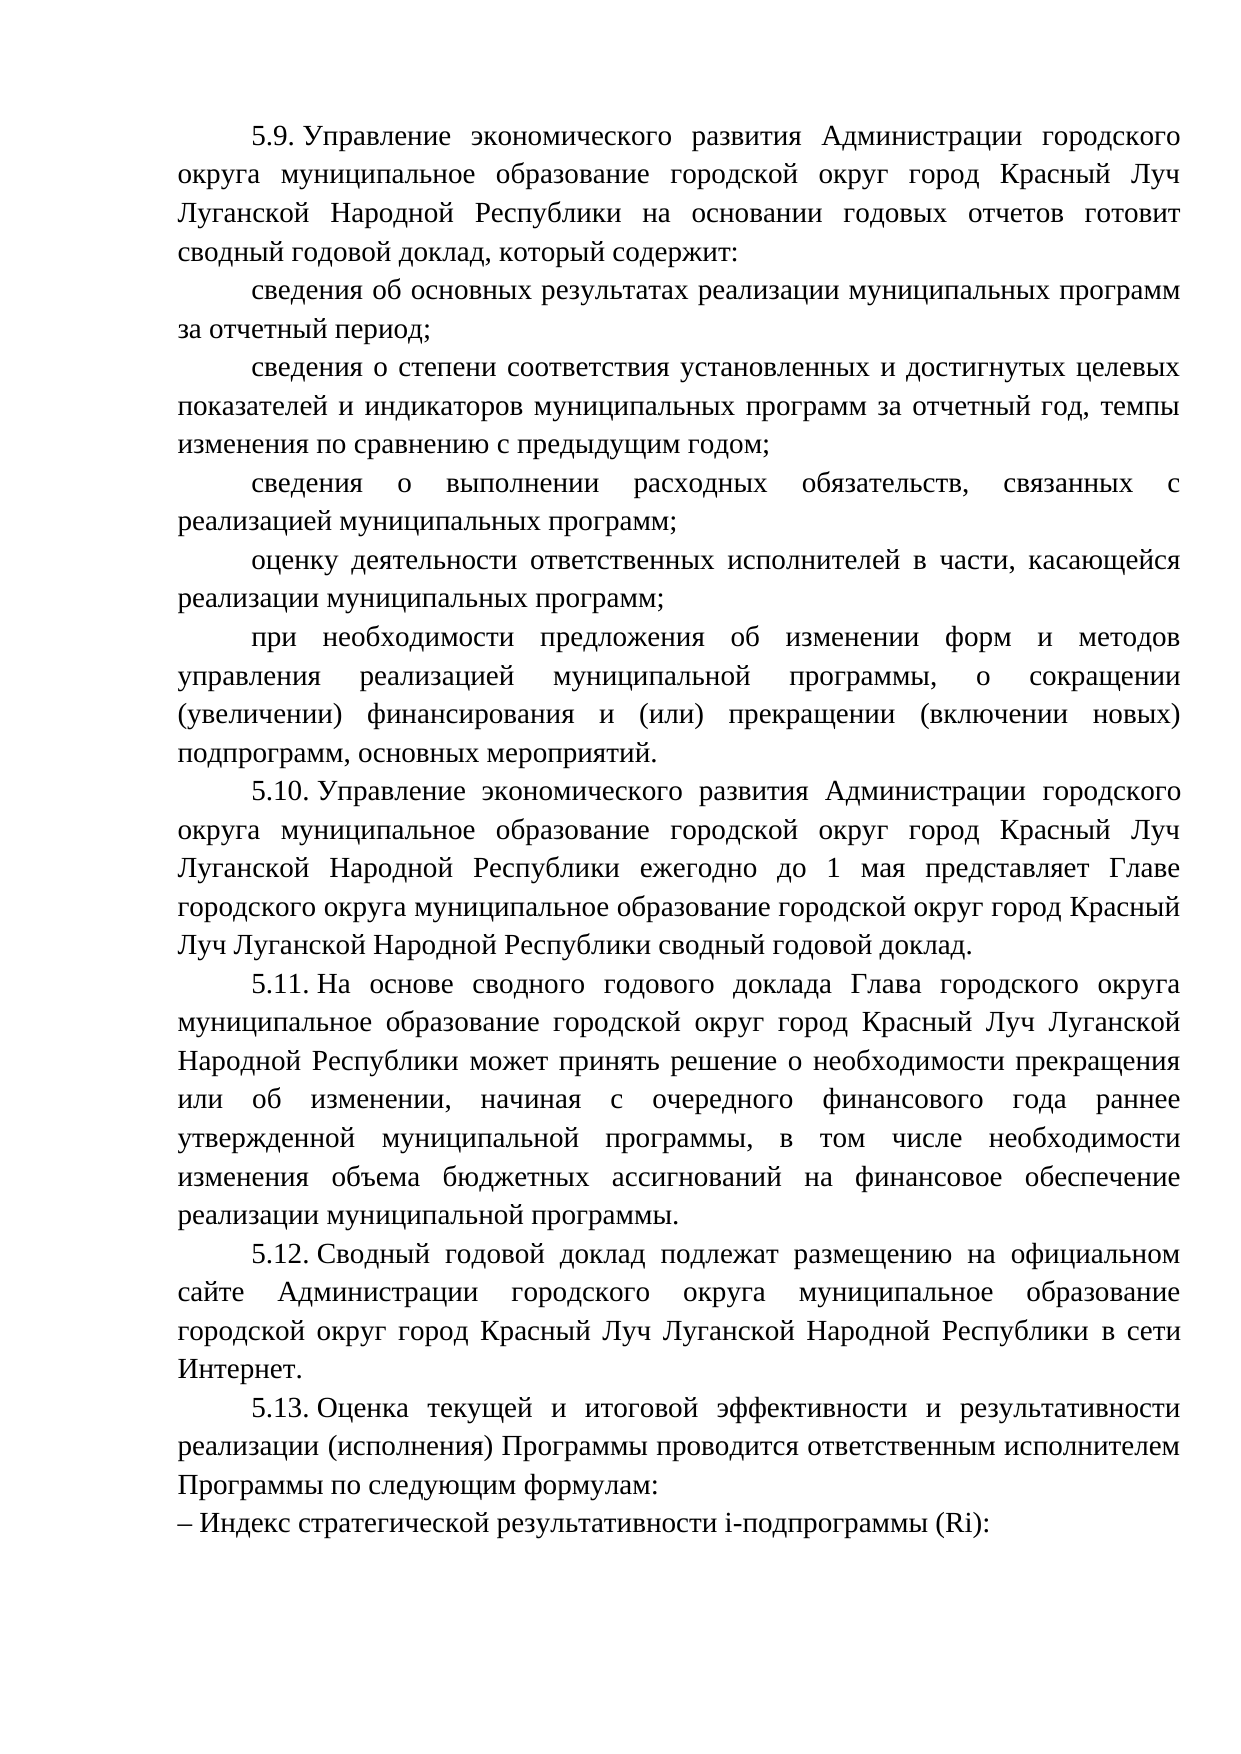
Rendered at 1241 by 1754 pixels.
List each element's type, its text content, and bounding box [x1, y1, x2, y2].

text 5.12. Сводный годовой доклад подлежат размещению на официальном сайте Администрации городского округа муниципальное образование городской округ город Красный Луч Луганской Народной Республики в сети Интернет. [177, 1236, 1181, 1385]
text сведения о выполнении расходных обязательств, связанных с реализацией муниципальных программ; [177, 465, 1181, 537]
text сведения о степени соответствия установленных и достигнутых целевых показателей и индикаторов муниципальных программ за отчетный год, темпы изменения по сравнению с предыдущим годом; [177, 349, 1181, 460]
text при необходимости предложения об изменении форм и методов управления реализацией муниципальной программы, о сокращении (увеличении) финансирования и (или) прекращении (включении новых) подпрограмм, основных мероприятий. [177, 619, 1181, 768]
text сведения об основных результатах реализации муниципальных программ за отчетный период; [177, 272, 1181, 344]
text – Индекс стратегической результативности i-подпрограммы (Ri): [177, 1506, 1181, 1539]
text 5.13. Оценка текущей и итоговой эффективности и результативности реализации (исполнения) Программы проводится ответственным исполнителем Программы по следующим формулам: [177, 1390, 1181, 1501]
text 5.9. Управление экономического развития Администрации городского округа муниципальное образование городской округ город Красный Луч Луганской Народной Республики на основании годовых отчетов готовит сводный годовой доклад, который содержит: [177, 118, 1181, 267]
text 5.11. На основе сводного годового доклада Глава городского округа муниципальное образование городской округ город Красный Луч Луганской Народной Республики может принять решение о необходимости прекращения или об изменении, начиная с очередного финансового года раннее утвержденной муниципальной программы, в том числе необходимости изменения объема бюджетных ассигнований на финансовое обеспечение реализации муниципальной программы. [177, 966, 1181, 1231]
text оценку деятельности ответственных исполнителей в части, касающейся реализации муниципальных программ; [177, 542, 1181, 614]
text 5.10. Управление экономического развития Администрации городского округа муниципальное образование городской округ город Красный Луч Луганской Народной Республики ежегодно до 1 мая представляет Главе городского округа муниципальное образование городской округ город Красный Луч Луганской Народной Республики сводный годовой доклад. [177, 773, 1181, 961]
